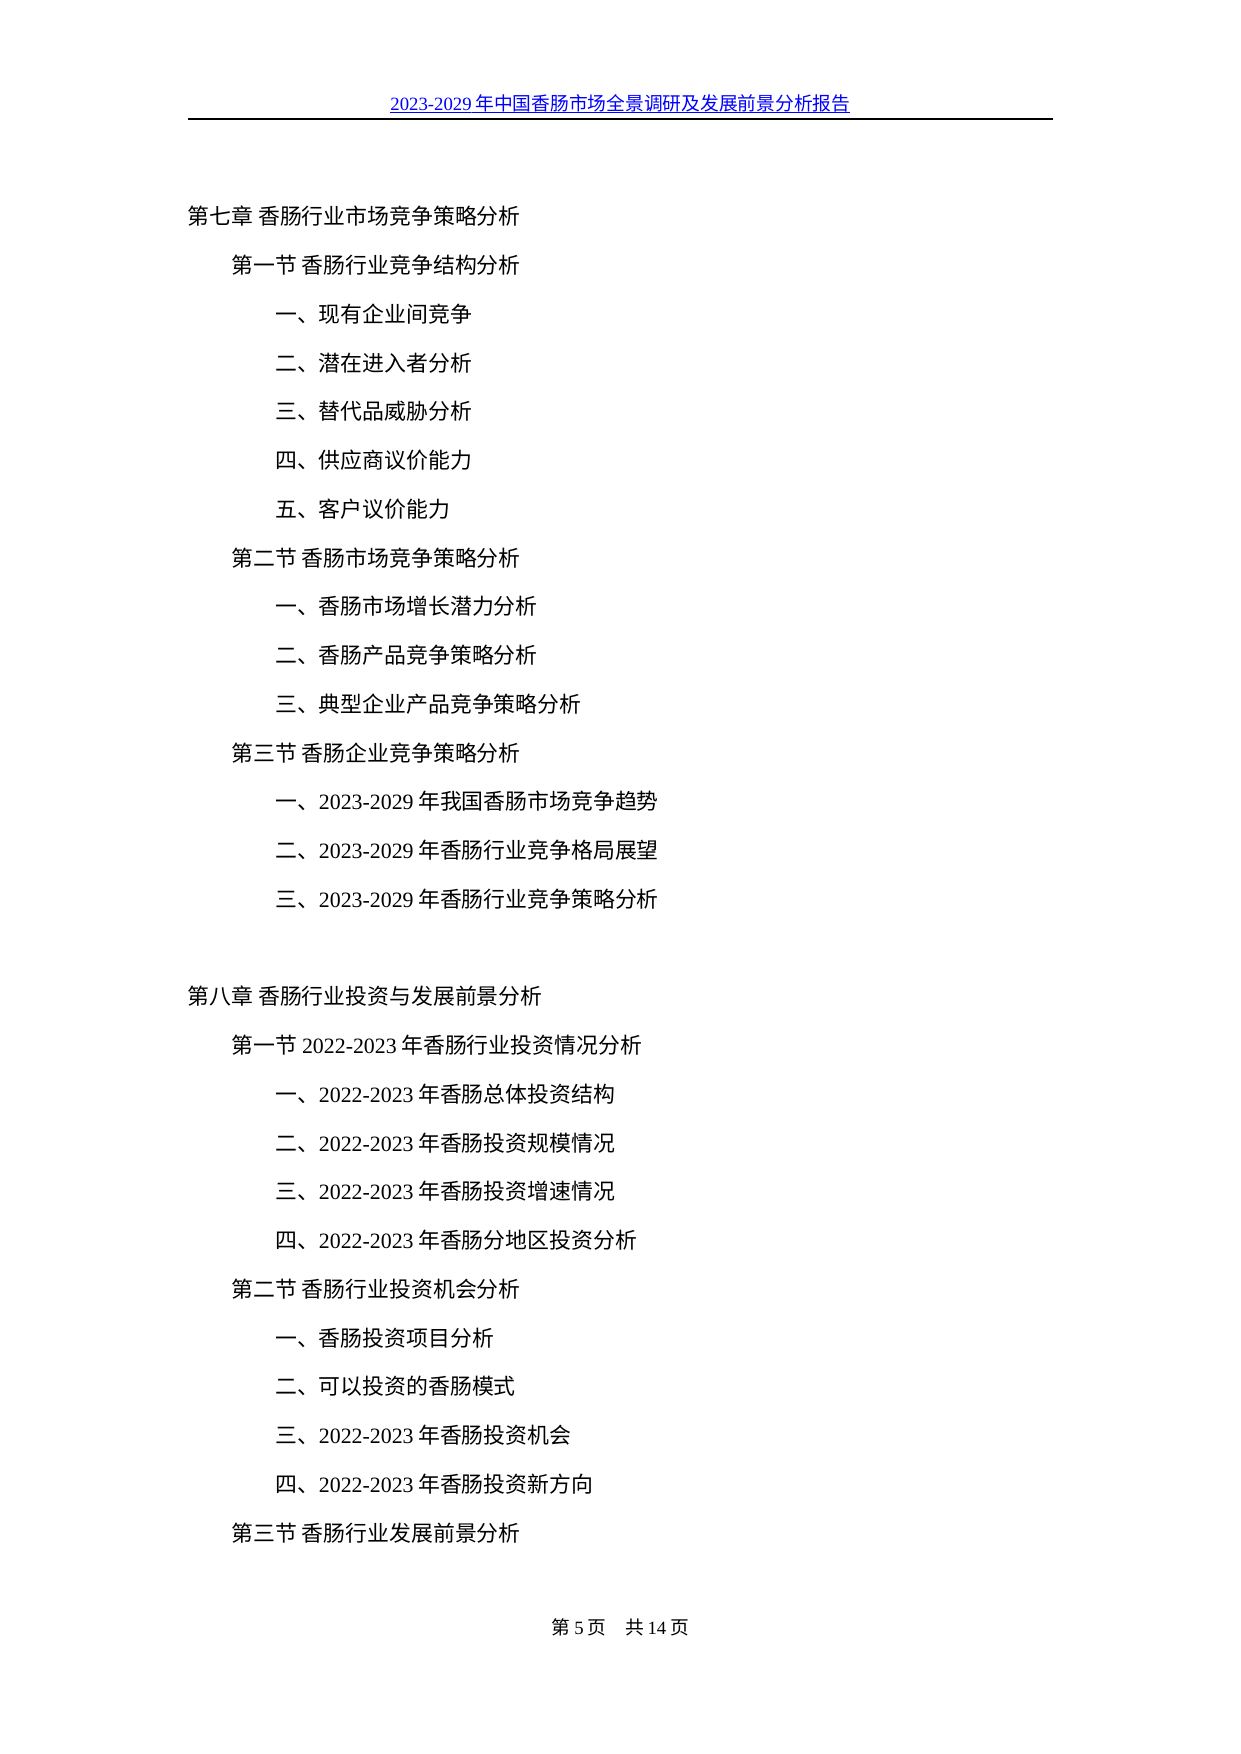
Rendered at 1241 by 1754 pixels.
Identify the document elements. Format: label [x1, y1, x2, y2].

text [187, 150, 1053, 1548]
